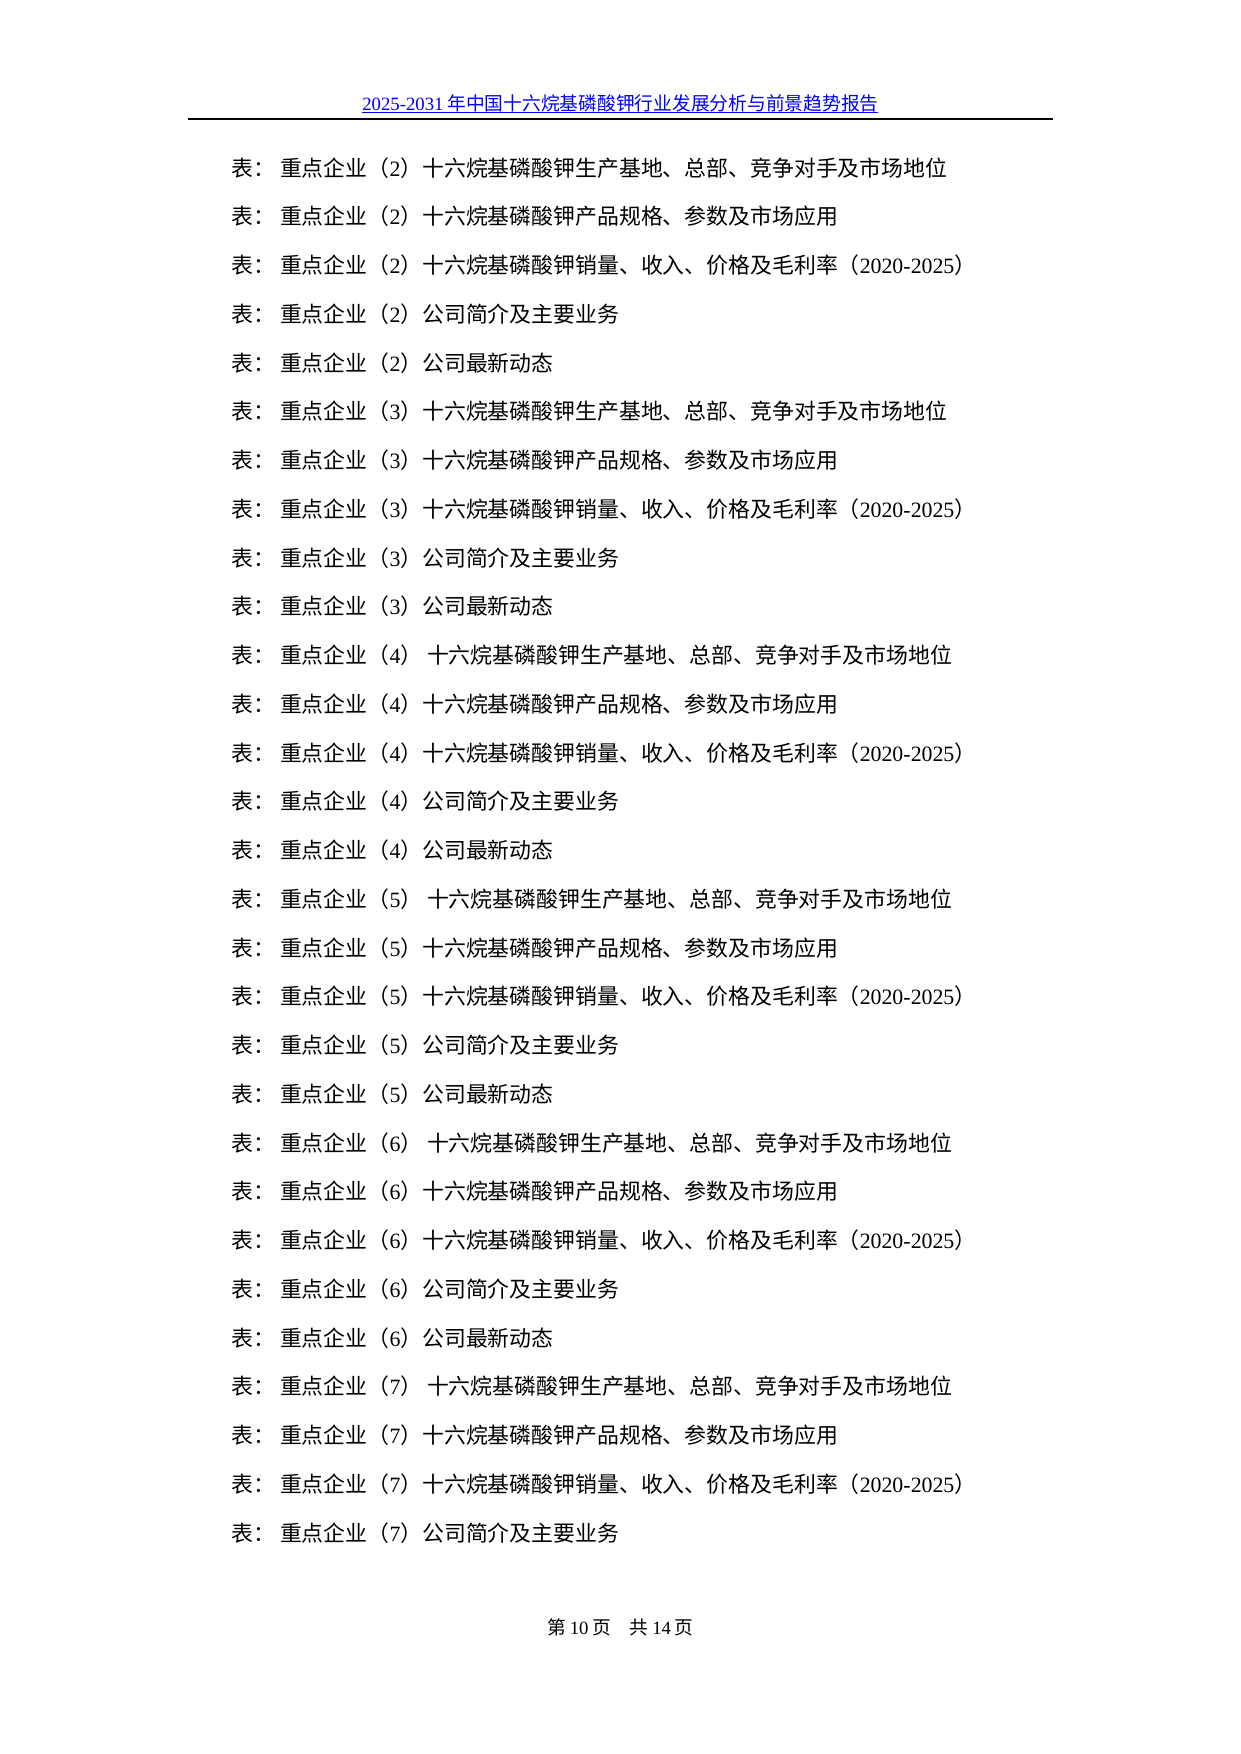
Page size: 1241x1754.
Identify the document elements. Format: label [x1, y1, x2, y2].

text [187, 150, 1053, 1548]
